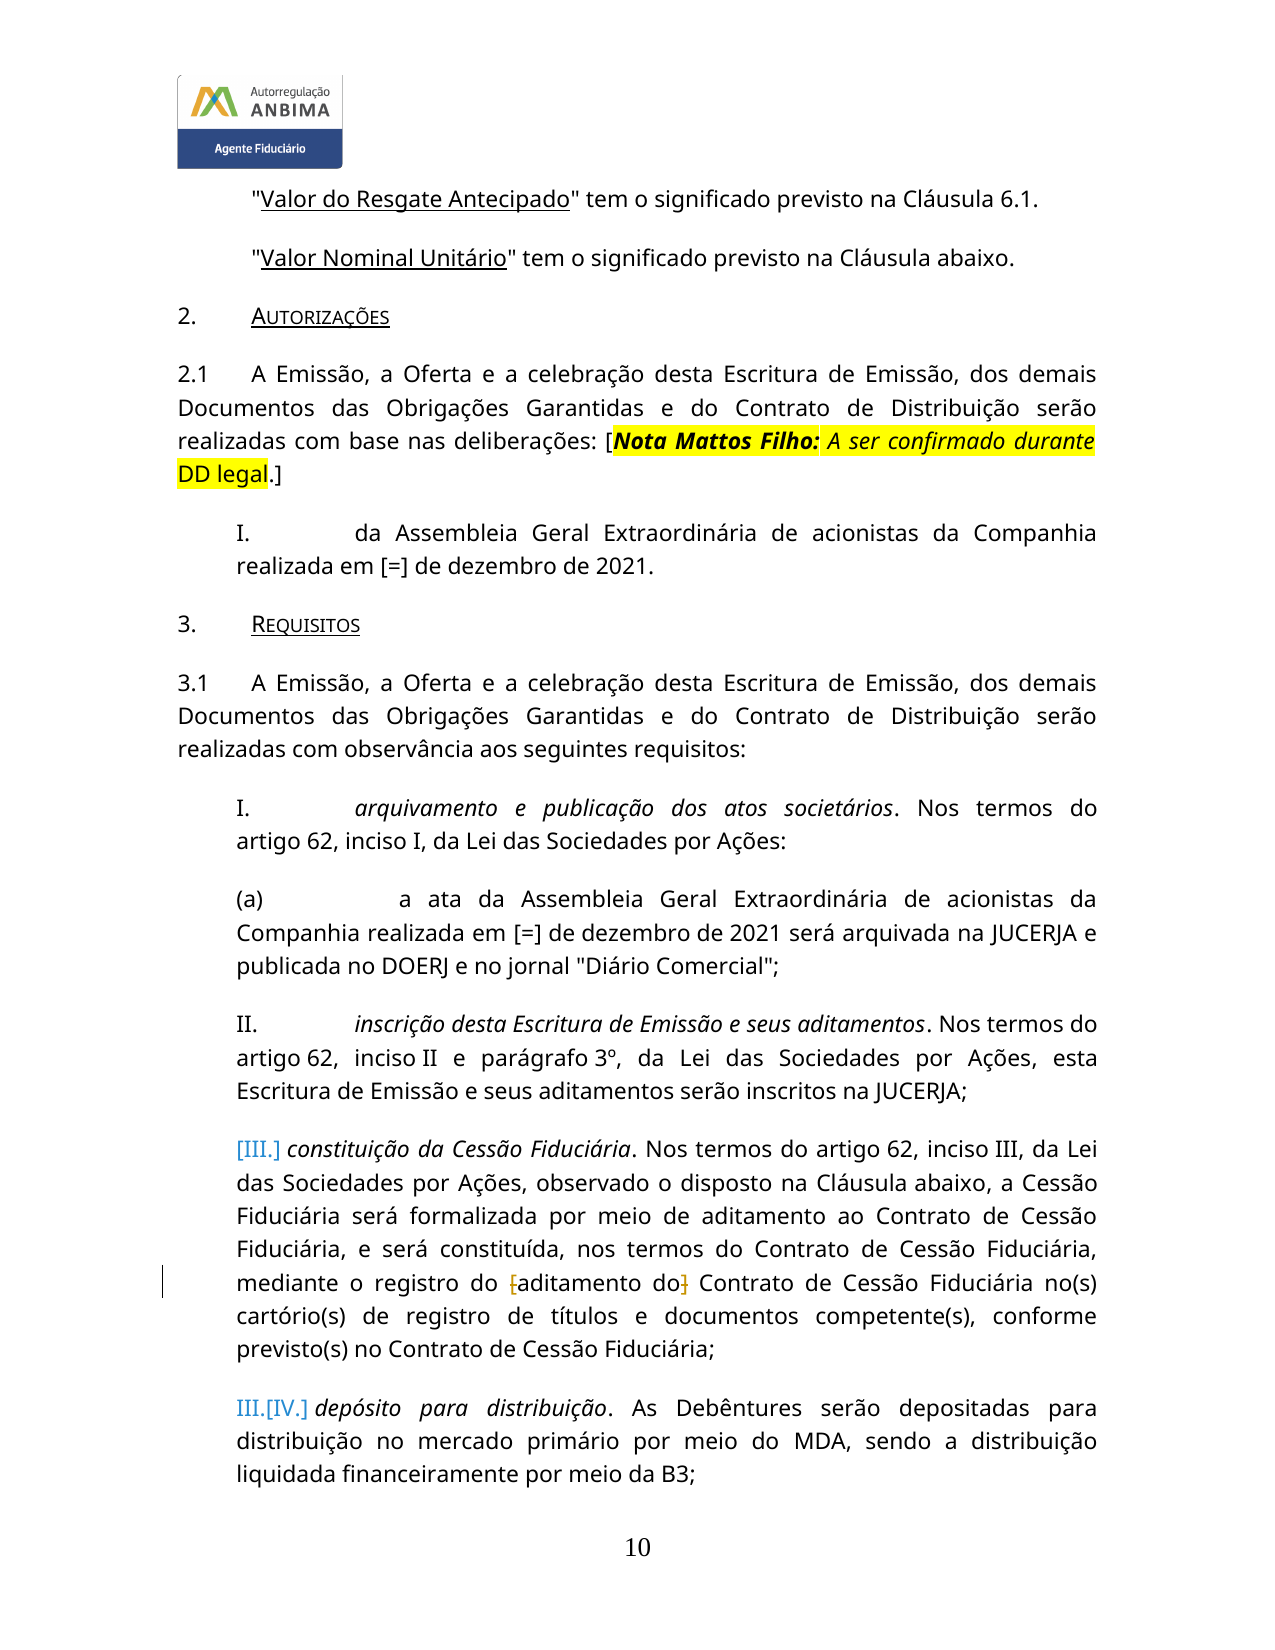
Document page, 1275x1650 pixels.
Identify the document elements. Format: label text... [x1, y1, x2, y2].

text "Valor Nominal Unitário" tem o significado previsto na Cláusula 5.4 abaixo. [251, 239, 1098, 273]
list A Emissão, a Oferta e a celebração desta Escritura de Emissão, dos demais Documentos das Obrigações Garantidas e do Contrato de Distribuição serão realizadas com observância aos seguintes requisitos: [177, 664, 1098, 764]
list constituição da Cessão Fiduciária. Nos termos do artigo 62, inciso III, da Lei das Sociedades por Ações, observado o disposto na Cláusula 5.8 abaixo, a Cessão Fiduciária será formalizada por meio de aditamento ao Contrato de Cessão Fiduciária, e será constituída, nos termos do Contrato de Cessão Fiduciária, mediante o registro do aditamento do Contrato de Cessão Fiduciária no(s) cartório(s) de registro de títulos e documentos competente(s), conforme previsto(s) no Contrato de Cessão Fiduciária; [236, 1131, 1098, 1364]
picture [177, 75, 343, 169]
list Autorizações [177, 298, 1098, 331]
list inscrição desta Escritura de Emissão e seus aditamentos. Nos termos do artigo 62, inciso II e parágrafo 3º, da Lei das Sociedades por Ações, esta Escritura de Emissão e seus aditamentos serão inscritos na JUCERJA; [236, 1006, 1098, 1106]
list A Emissão, a Oferta e a celebração desta Escritura de Emissão, dos demais Documentos das Obrigações Garantidas e do Contrato de Distribuição serão realizadas com base nas deliberações: [Nota Mattos Filho: A ser confirmado durante DD legal.] [177, 356, 1098, 489]
list depósito para distribuição. As Debêntures serão depositadas para distribuição no mercado primário por meio do MDA, sendo a distribuição liquidada financeiramente por meio da B3; [236, 1389, 1098, 1489]
list Requisitos [177, 606, 1098, 639]
list arquivamento e publicação dos atos societários. Nos termos do artigo 62, inciso I, da Lei das Sociedades por Ações: [236, 789, 1098, 856]
list da Assembleia Geral Extraordinária de acionistas da Companhia realizada em [=] de dezembro de 2021. [236, 514, 1098, 581]
list a ata da Assembleia Geral Extraordinária de acionistas da Companhia realizada em [=] de dezembro de 2021 será arquivada na JUCERJA e publicada no DOERJ e no jornal "Diário Comercial"; [236, 881, 1098, 981]
text "Valor do Resgate Antecipado" tem o significado previsto na Cláusula 6.1. [251, 181, 1098, 214]
